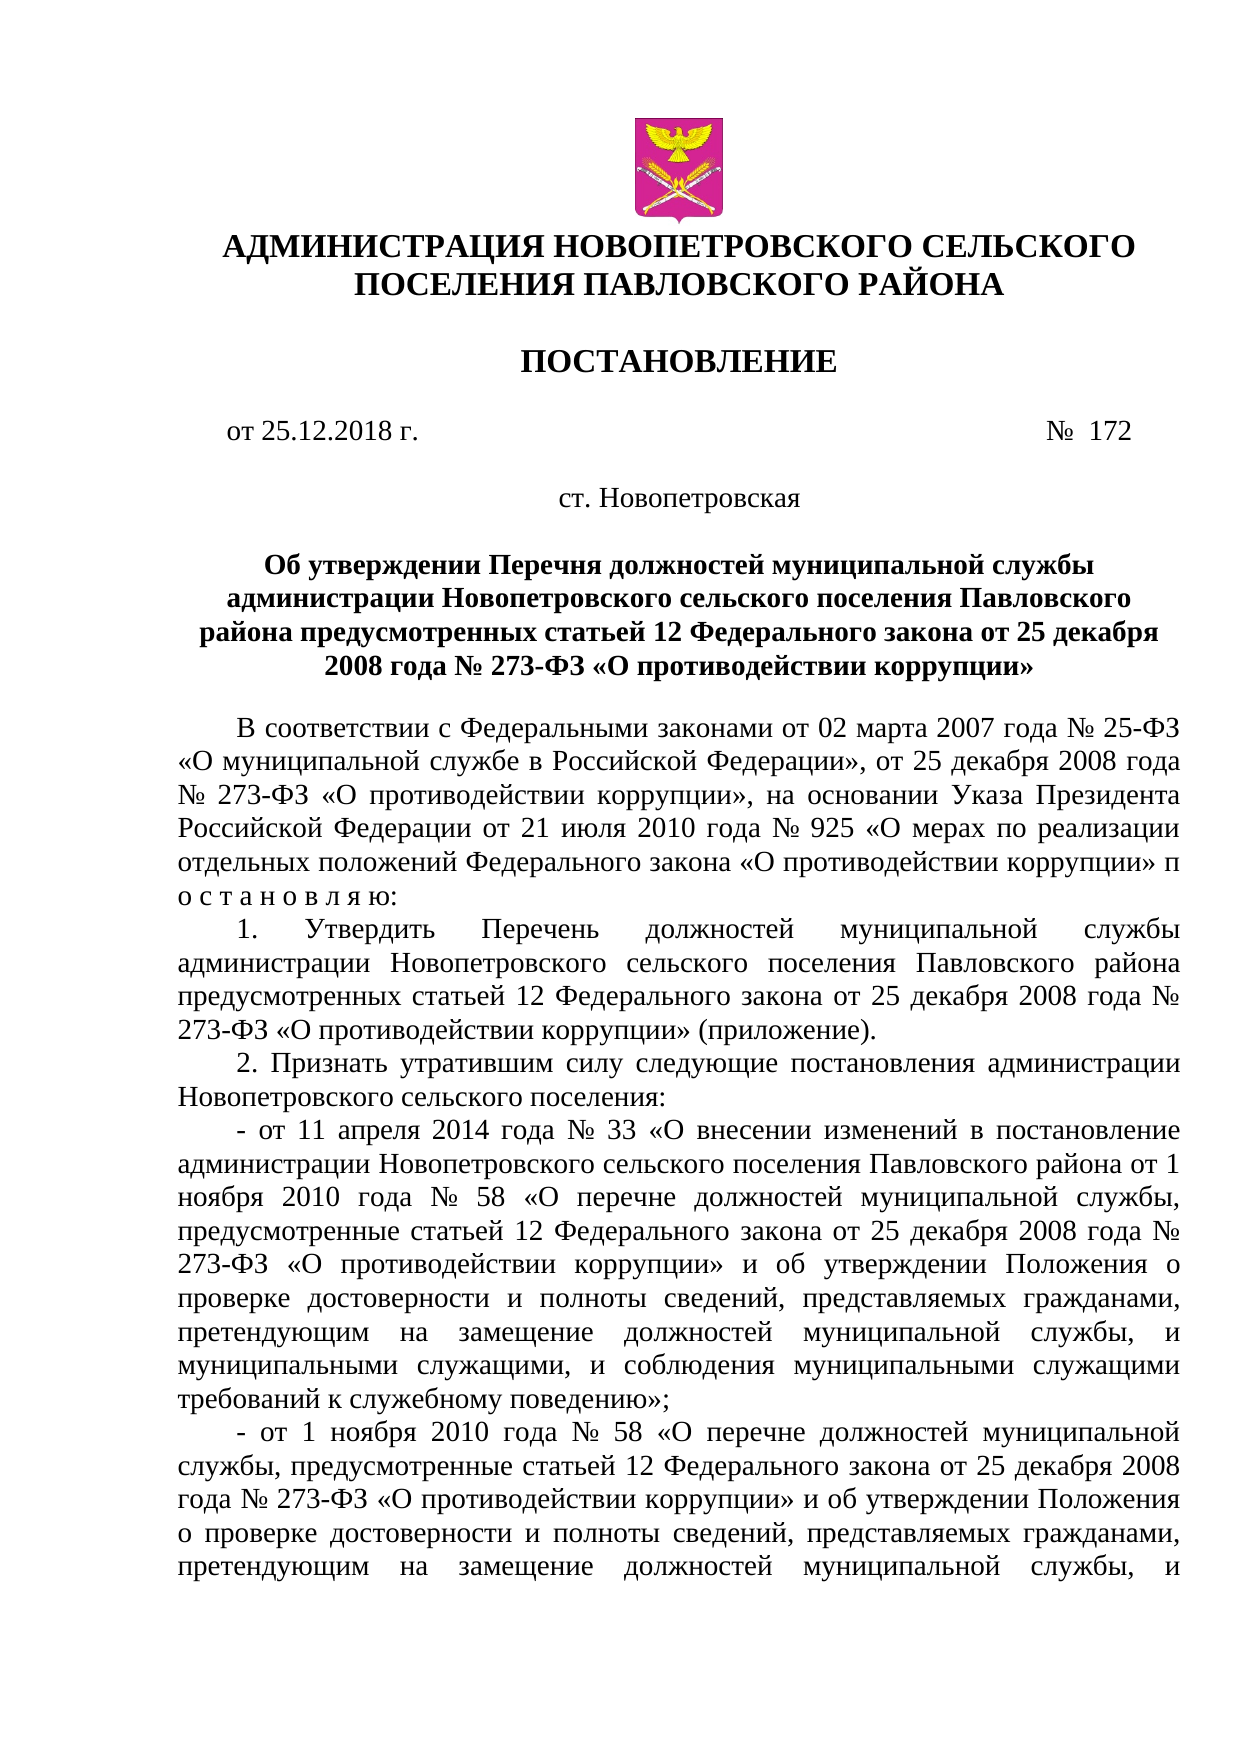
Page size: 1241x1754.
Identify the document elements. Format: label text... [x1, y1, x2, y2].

text 2. Признать утратившим силу следующие постановления администрации Новопетровского сельского поселения: [177, 1045, 1181, 1112]
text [177, 1414, 1181, 1582]
text АДМИНИСТРАЦИЯ НОВОПЕТРОВСКОГО СЕЛЬСКОГО ПОСЕЛЕНИЯ ПАВЛОВСКОГО РАЙОНА [177, 226, 1181, 303]
text ПОСТАНОВЛЕНИЕ [177, 341, 1181, 379]
text 1. Утвердить Перечень должностей муниципальной службы администрации Новопетровского сельского поселения Павловского района предусмотренных статьей 12 Федерального закона от 25 декабря 2008 года № 273-ФЗ «О противодействии коррупции» (приложение). [177, 911, 1181, 1045]
text - от 11 апреля 2014 года № 33 «О внесении изменений в постановление администрации Новопетровского сельского поселения Павловского района от 1 ноября 2010 года № 58 «О перечне должностей муниципальной службы, предусмотренные статьей 12 Федерального закона от 25 декабря 2008 года № 273-ФЗ «О противодействии коррупции» и об утверждении Положения о проверке достоверности и полноты сведений, представляемых гражданами, претендующим на замещение должностей муниципальной службы, и муниципальными служащими, и соблюдения муниципальными служащими требований к служебному поведению»; [177, 1112, 1181, 1414]
text от 25.12.2018 г. № 172 [177, 413, 1181, 446]
text ст. Новопетровская [177, 480, 1181, 513]
subtitle В соответствии с Федеральными законами от 02 марта 2007 года № 25-ФЗ «О муниципальной службе в Российской Федерации», от 25 декабря 2008 года № 273-ФЗ «О противодействии коррупции», на основании Указа Президента Российской Федерации от 21 июля 2010 года № 925 «О мерах по реализации отдельных положений Федерального закона «О противодействии коррупции» п о с т а н о в л я ю: [177, 710, 1181, 911]
text Об утверждении Перечня должностей муниципальной службы администрации Новопетровского сельского поселения Павловского района предусмотренных статьей 12 Федерального закона от 25 декабря 2008 года № 273-ФЗ «О противодействии коррупции» [177, 547, 1181, 681]
picture [635, 118, 723, 226]
